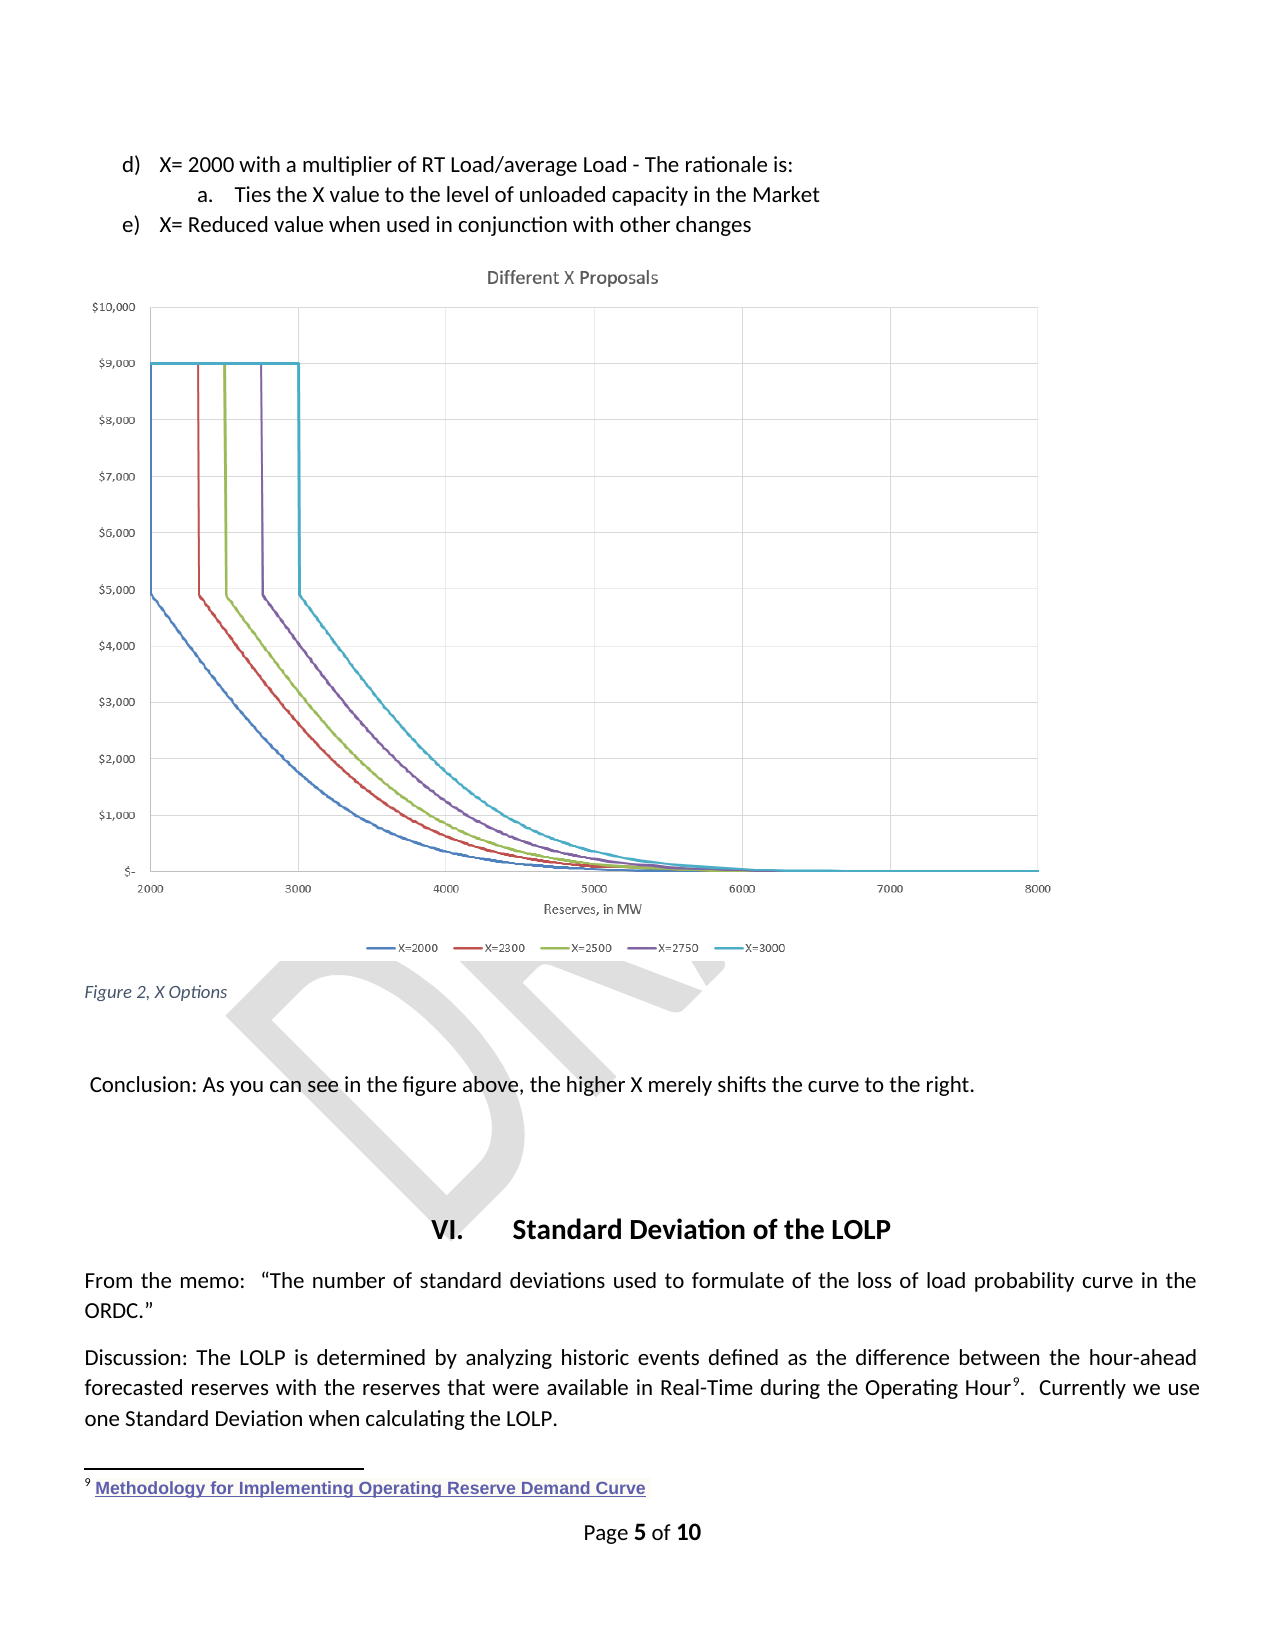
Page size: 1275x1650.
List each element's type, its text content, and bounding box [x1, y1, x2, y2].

text Discussion: The LOLP is determined by analyzing historic events defined as the difference between the hour-ahead forecasted reserves with the reserves that were available in Real-Time during the Operating Hour. Currently we use one Standard Deviation when calculating the LOLP. [84, 1343, 1200, 1432]
list X= 2000 with a multiplier of RT Load/average Load - The rationale is: [122, 150, 1200, 178]
list X= Reduced value when used in conjunction with other changes [122, 210, 1200, 238]
text Conclusion: As you can see in the figure above, the higher X merely shifts the curve to the right. [84, 1070, 1200, 1098]
picture [84, 257, 1060, 961]
list Ties the X value to the level of unloaded capacity in the Market [197, 180, 1200, 208]
list Standard Deviation of the LOLP [122, 1211, 1200, 1247]
text From the memo: “The number of standard deviations used to formulate of the loss of load probability curve in the ORDC.” [84, 1266, 1200, 1324]
